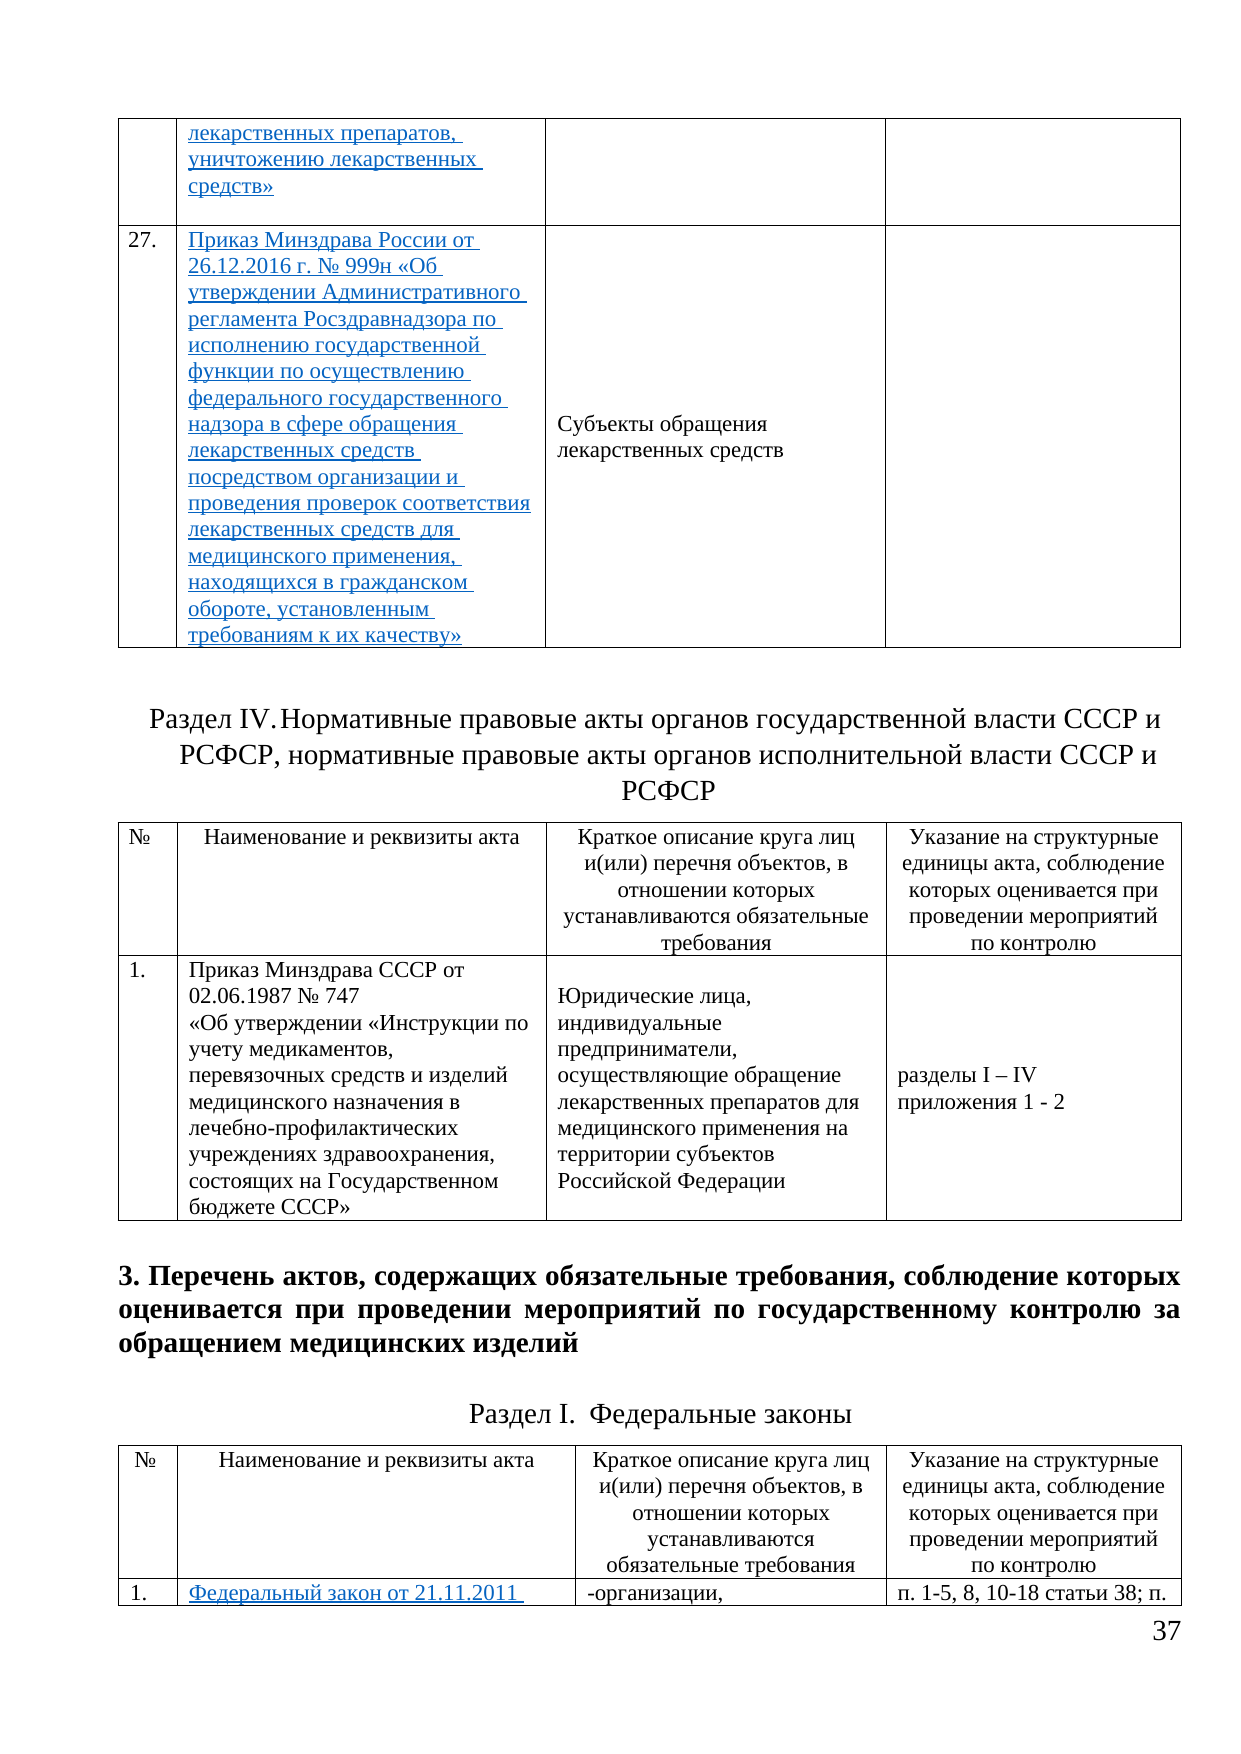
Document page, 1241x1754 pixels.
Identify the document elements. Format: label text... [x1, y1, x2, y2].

table_header Наименование и реквизиты акта [178, 823, 546, 955]
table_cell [177, 119, 545, 224]
table_header Указание на структурные единицы акта, соблюдение которых оценивается при проведении мероприятий по контролю [887, 1446, 1181, 1578]
table_header Наименование и реквизиты акта [178, 1446, 575, 1578]
subtitle Нормативные правовые акты органов государственной власти СССР и РСФСР, нормативные правовые акты органов исполнительной власти СССР и РСФСР [156, 701, 1181, 807]
table_header Краткое описание круга лиц и(или) перечня объектов, в отношении которых устанавливаются обязательные требования [547, 823, 886, 955]
table_cell [886, 226, 1180, 647]
table_cell Приказ Минздрава СССР от 02.06.1987 № 747 «Об утверждении «Инструкции по учету медикаментов, перевязочных средств и изделий медицинского назначения в лечебно-профилактических учреждениях здравоохранения, состоящих на Государственном бюджете СССР» [178, 956, 546, 1219]
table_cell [178, 1579, 575, 1605]
table_cell Приказ Минздрава России от 26.12.2016 г. № 999н «Об утверждении Административного регламента Росздравнадзора по исполнению государственной функции по осуществлению федерального государственного надзора в сфере обращения лекарственных средств посредством организации и проведения проверок соответствия лекарственных средств для медицинского применения, находящихся в гражданском обороте, установленным требованиям к их качеству» [177, 226, 545, 647]
table_cell Юридические лица, индивидуальные предприниматели, осуществляющие обращение лекарственных препаратов для медицинского применения на территории субъектов Российской Федерации [547, 956, 886, 1219]
table_header Указание на структурные единицы акта, соблюдение которых оценивается при проведении мероприятий по контролю [887, 823, 1181, 955]
table_cell [886, 119, 1180, 224]
table_header № [119, 823, 177, 955]
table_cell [887, 1579, 1181, 1605]
table_cell [119, 1579, 177, 1605]
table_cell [576, 1579, 886, 1605]
table_cell разделы I – IV приложения 1 - 2 [887, 956, 1181, 1219]
subtitle Федеральные законы [156, 1396, 1181, 1430]
table_header Краткое описание круга лиц и(или) перечня объектов, в отношении которых устанавливаются обязательные требования [576, 1446, 886, 1578]
subtitle 3. Перечень актов, содержащих обязательные требования, соблюдение которых оценивается при проведении мероприятий по государственному контролю за обращением медицинских изделий [118, 1258, 1181, 1359]
table_cell Субъекты обращения лекарственных средств [546, 226, 885, 647]
table_header № [119, 1446, 177, 1578]
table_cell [546, 119, 885, 224]
table_cell [119, 119, 176, 224]
table_cell [119, 956, 177, 1219]
table_cell [119, 226, 176, 647]
